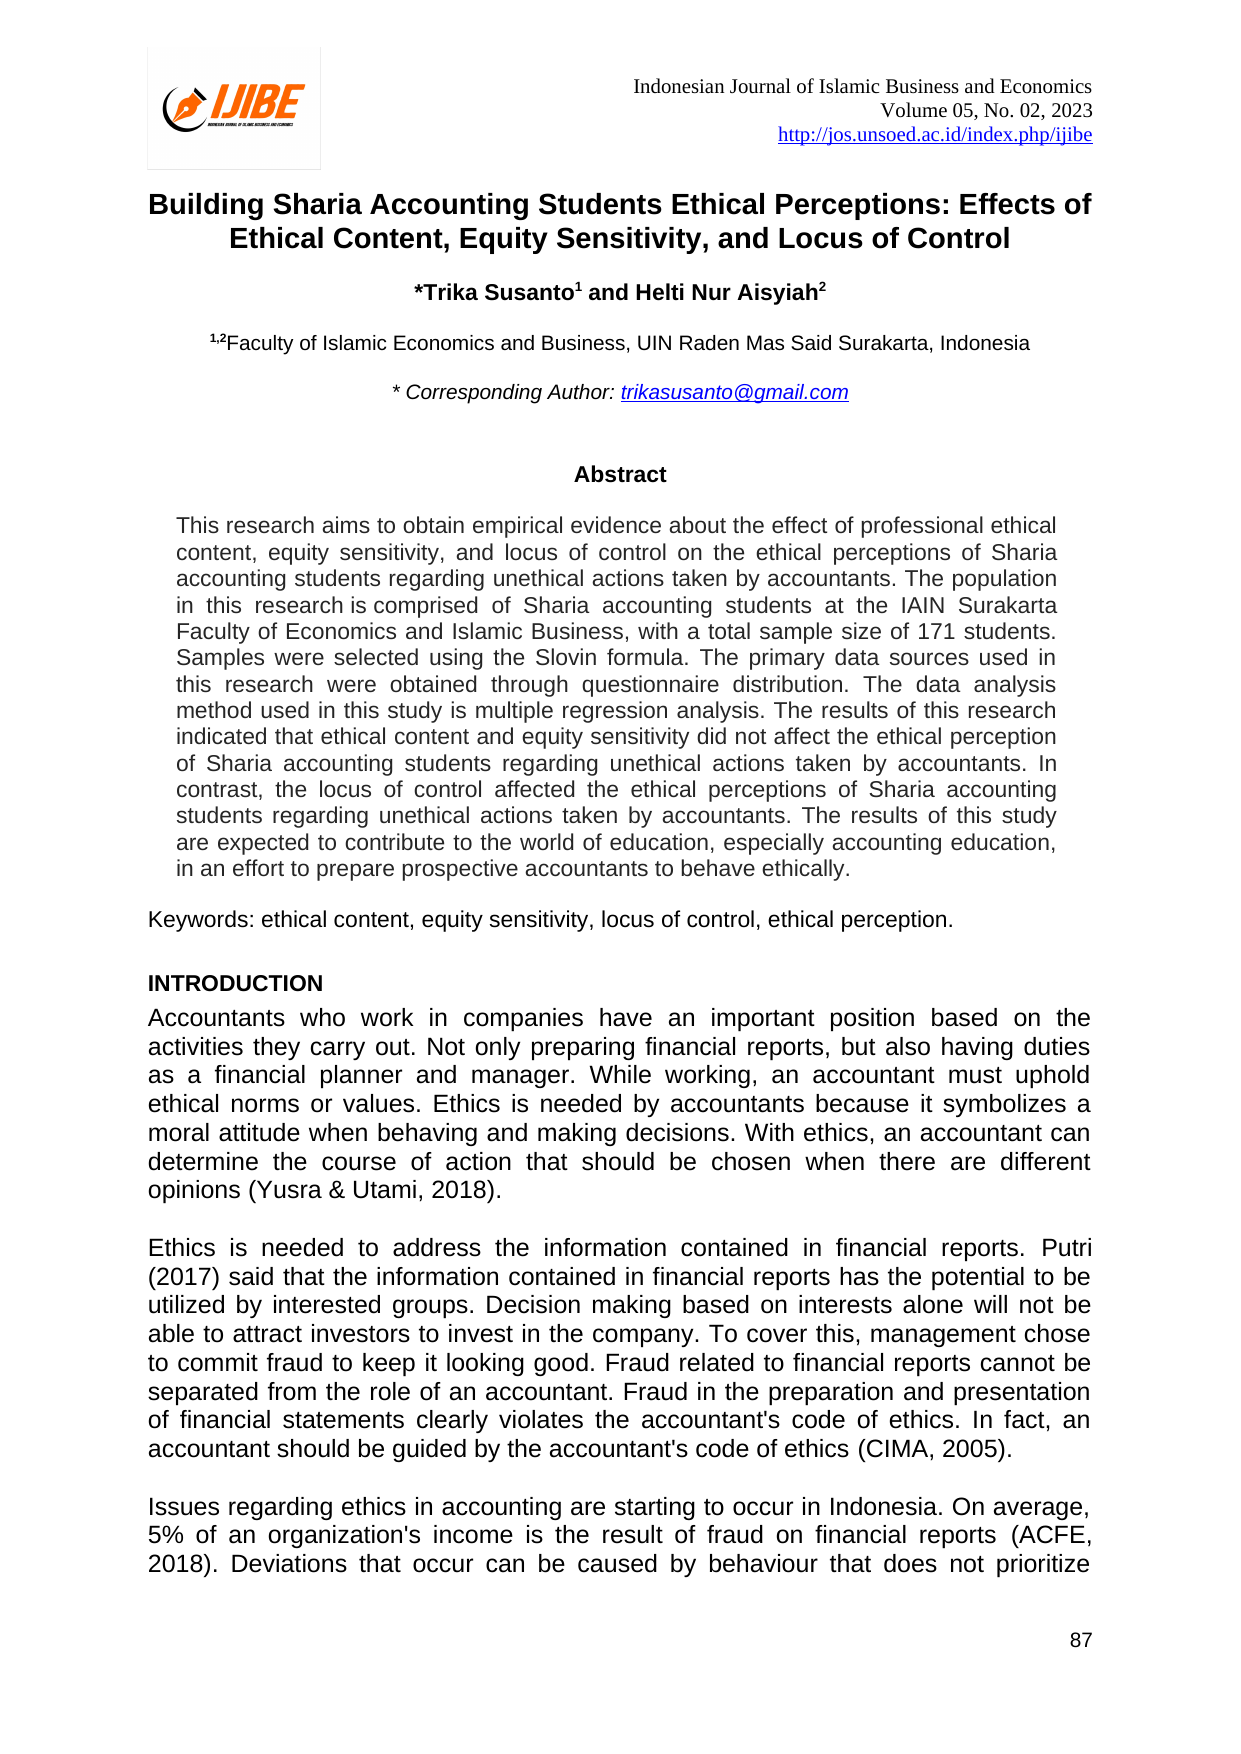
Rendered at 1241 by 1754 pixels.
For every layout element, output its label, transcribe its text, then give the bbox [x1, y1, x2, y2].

text Accountants who work in companies have an important position based on the activities they carry out. Not only preparing financial reports, but also having duties as a financial planner and manager. While working, an accountant must uphold ethical norms or values. Ethics is needed by accountants because it symbolizes a moral attitude when behaving and making decisions. With ethics, an accountant can determine the course of action that should be chosen when there are different opinions (Yusra & Utami, 2018). [148, 1003, 1092, 1204]
text This research aims to obtain empirical evidence about the effect of professional ethical content, equity sensitivity, and locus of control on the ethical perceptions of Sharia accounting students regarding unethical actions taken by accountants. The population in this research is comprised of Sharia accounting students at the IAIN Surakarta Faculty of Economics and Islamic Business, with a total sample size of 171 students. Samples were selected using the Slovin formula. The primary data sources used in this research were obtained through questionnaire distribution. The data analysis method used in this study is multiple regression analysis. The results of this research indicated that ethical content and equity sensitivity did not affect the ethical perception of Sharia accounting students regarding unethical actions taken by accountants. In contrast, the locus of control affected the ethical perceptions of Sharia accounting students regarding unethical actions taken by accountants. The results of this study are expected to contribute to the world of education, especially accounting education, in an effort to prepare prospective accountants to behave ethically. [176, 512, 1058, 881]
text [148, 1492, 1092, 1578]
text Building Sharia Accounting Students Ethical Perceptions: Effects of Ethical Content, Equity Sensitivity, and Locus of Control [148, 187, 1092, 254]
subtitle INTRODUCTION [148, 970, 1033, 997]
text Ethics is needed to address the information contained in financial reports. Putri (2017) said that the information contained in financial reports has the potential to be utilized by interested groups. Decision making based on interests alone will not be able to attract investors to invest in the company. To cover this, management chose to commit fraud to keep it looking good. Fraud related to financial reports cannot be separated from the role of an accountant. Fraud in the preparation and presentation of financial statements clearly violates the accountant's code of ethics. In fact, an accountant should be guided by the accountant's code of ethics (CIMA, 2005). [148, 1233, 1092, 1463]
picture [147, 47, 321, 170]
text *Trika Susanto1 and Helti Nur Aisyiah2 [148, 279, 1092, 306]
text 1,2Faculty of Islamic Economics and Business, UIN Raden Mas Said Surakarta, Indonesia [148, 331, 1092, 355]
text Keywords: ethical content, equity sensitivity, locus of control, ethical perception. [148, 906, 1092, 933]
title Abstract [148, 461, 1092, 487]
text * Corresponding Author: trikasusanto@gmail.com [148, 380, 1092, 404]
